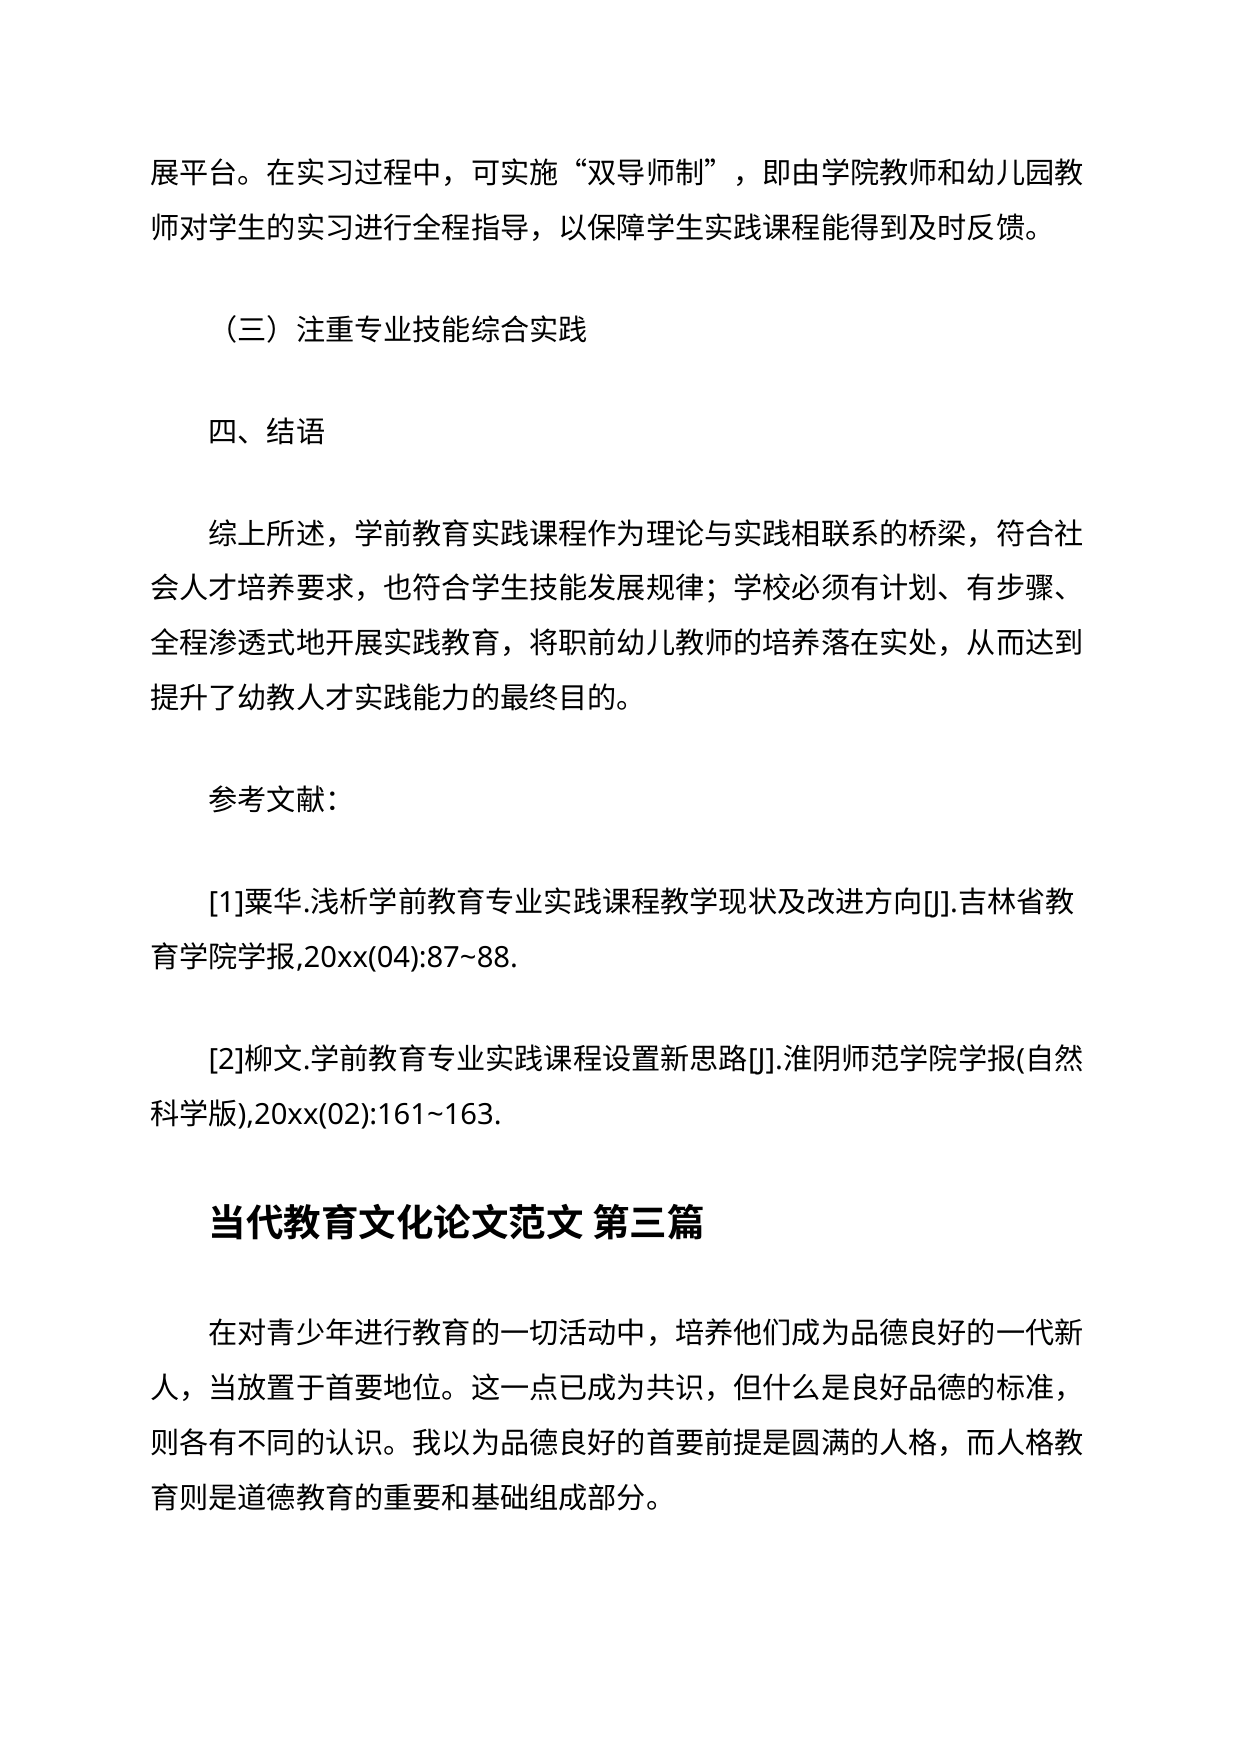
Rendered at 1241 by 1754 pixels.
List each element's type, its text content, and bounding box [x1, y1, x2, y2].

text 参考文献： [150, 777, 1090, 819]
text [1]粟华.浅析学前教育专业实践课程教学现状及改进方向[J].吉林省教育学院学报,20xx(04):87~88. [150, 878, 1090, 976]
text 当代教育文化论文范文 第三篇 [150, 1192, 1090, 1247]
text 在对青少年进行教育的一切活动中，培养他们成为品德良好的一代新人，当放置于首要地位。这一点已成为共识，但什么是良好品德的标准，则各有不同的认识。我以为品德良好的首要前提是圆满的人格，而人格教育则是道德教育的重要和基础组成部分。 [150, 1310, 1090, 1517]
text 综上所述，学前教育实践课程作为理论与实践相联系的桥梁，符合社会人才培养要求，也符合学生技能发展规律；学校必须有计划、有步骤、全程渗透式地开展实践教育，将职前幼儿教师的培养落在实处，从而达到提升了幼教人才实践能力的最终目的。 [150, 510, 1090, 717]
text [2]柳文.学前教育专业实践课程设置新思路[J].淮阴师范学院学报(自然科学版),20xx(02):161~163. [150, 1035, 1090, 1133]
text 四、结语 [150, 408, 1090, 451]
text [150, 150, 1090, 247]
text （三）注重专业技能综合实践 [150, 307, 1090, 349]
